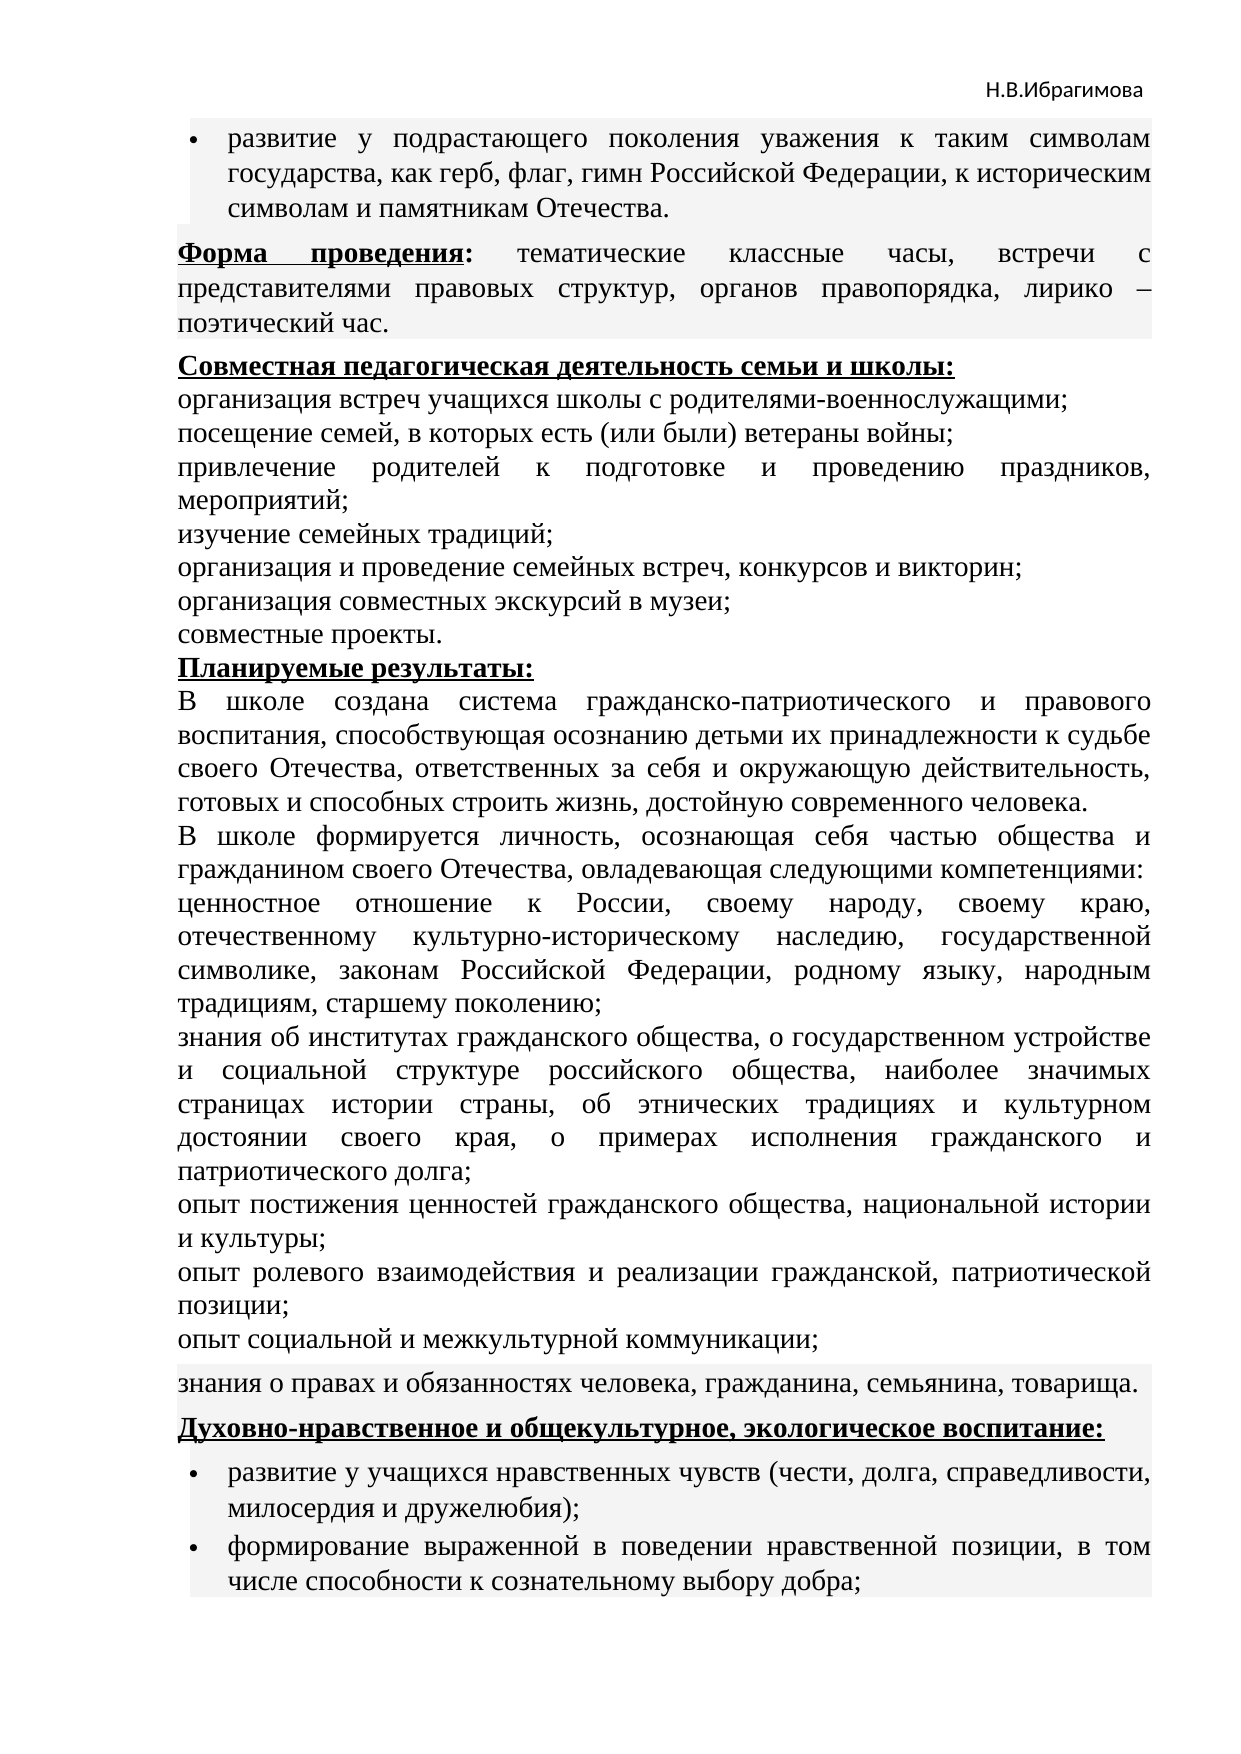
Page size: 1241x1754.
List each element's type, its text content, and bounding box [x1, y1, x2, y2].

text знания о правах и обязанностях человека, гражданина, семьянина, товарища. [177, 1364, 1152, 1399]
text организация и проведение семейных встреч, конкурсов и викторин; [177, 549, 1152, 583]
text опыт постижения ценностей гражданского общества, национальной истории и культуры; [177, 1187, 1152, 1254]
text опыт ролевого взаимодействия и реализации гражданской, патриотической позиции; [177, 1254, 1152, 1321]
list развитие у подрастающего поколения уважения к таким символам государства, как герб, флаг, гимн Российской Федерации, к историческим символам и памятникам Отечества. [190, 118, 1152, 224]
text привлечение родителей к подготовке и проведению праздников, мероприятий; [177, 449, 1152, 516]
text организация встреч учащихся школы с родителями-военнослужащими; [177, 382, 1152, 415]
text изучение семейных традиций; [177, 516, 1152, 549]
text Форма проведения: тематические классные часы, встречи с представителями правовых структур, органов правопорядка, лирико – поэтический час. [177, 233, 1152, 339]
text посещение семей, в которых есть (или были) ветераны войны; [177, 415, 1152, 449]
text Планируемые результаты: [177, 650, 1152, 683]
text Духовно-нравственное и общекультурное, экологическое воспитание: [177, 1408, 1152, 1443]
list формирование выраженной в поведении нравственной позиции, в том числе способности к сознательному выбору добра; [190, 1526, 1152, 1597]
text В школе формируется личность, осознающая себя частью общества и гражданином своего Отечества, овладевающая следующими компетенциями: [177, 818, 1152, 885]
text В школе создана система гражданско-патриотического и правового воспитания, способствующая осознанию детьми их принадлежности к судьбе своего Отечества, ответственных за себя и окружающую действительность, готовых и способных строить жизнь, достойную современного человека. [177, 683, 1152, 818]
text организация совместных экскурсий в музеи; [177, 583, 1152, 616]
text Совместная педагогическая деятельность семьи и школы: [177, 348, 1152, 382]
list развитие у учащихся нравственных чувств (чести, долга, справедливости, милосердия и дружелюбия); [190, 1453, 1152, 1523]
text совместные проекты. [177, 616, 1152, 650]
text знания об институтах гражданского общества, о государственном устройстве и социальной структуре российского общества, наиболее значимых страницах истории страны, об этнических традициях и культурном достоянии своего края, о примерах исполнения гражданского и патриотического долга; [177, 1019, 1152, 1187]
text опыт социальной и межкультурной коммуникации; [177, 1321, 1152, 1354]
text ценностное отношение к России, своему народу, своему краю, отечественному культурно-историческому наследию, государственной символике, законам Российской Федерации, родному языку, народным традициям, старшему поколению; [177, 885, 1152, 1019]
